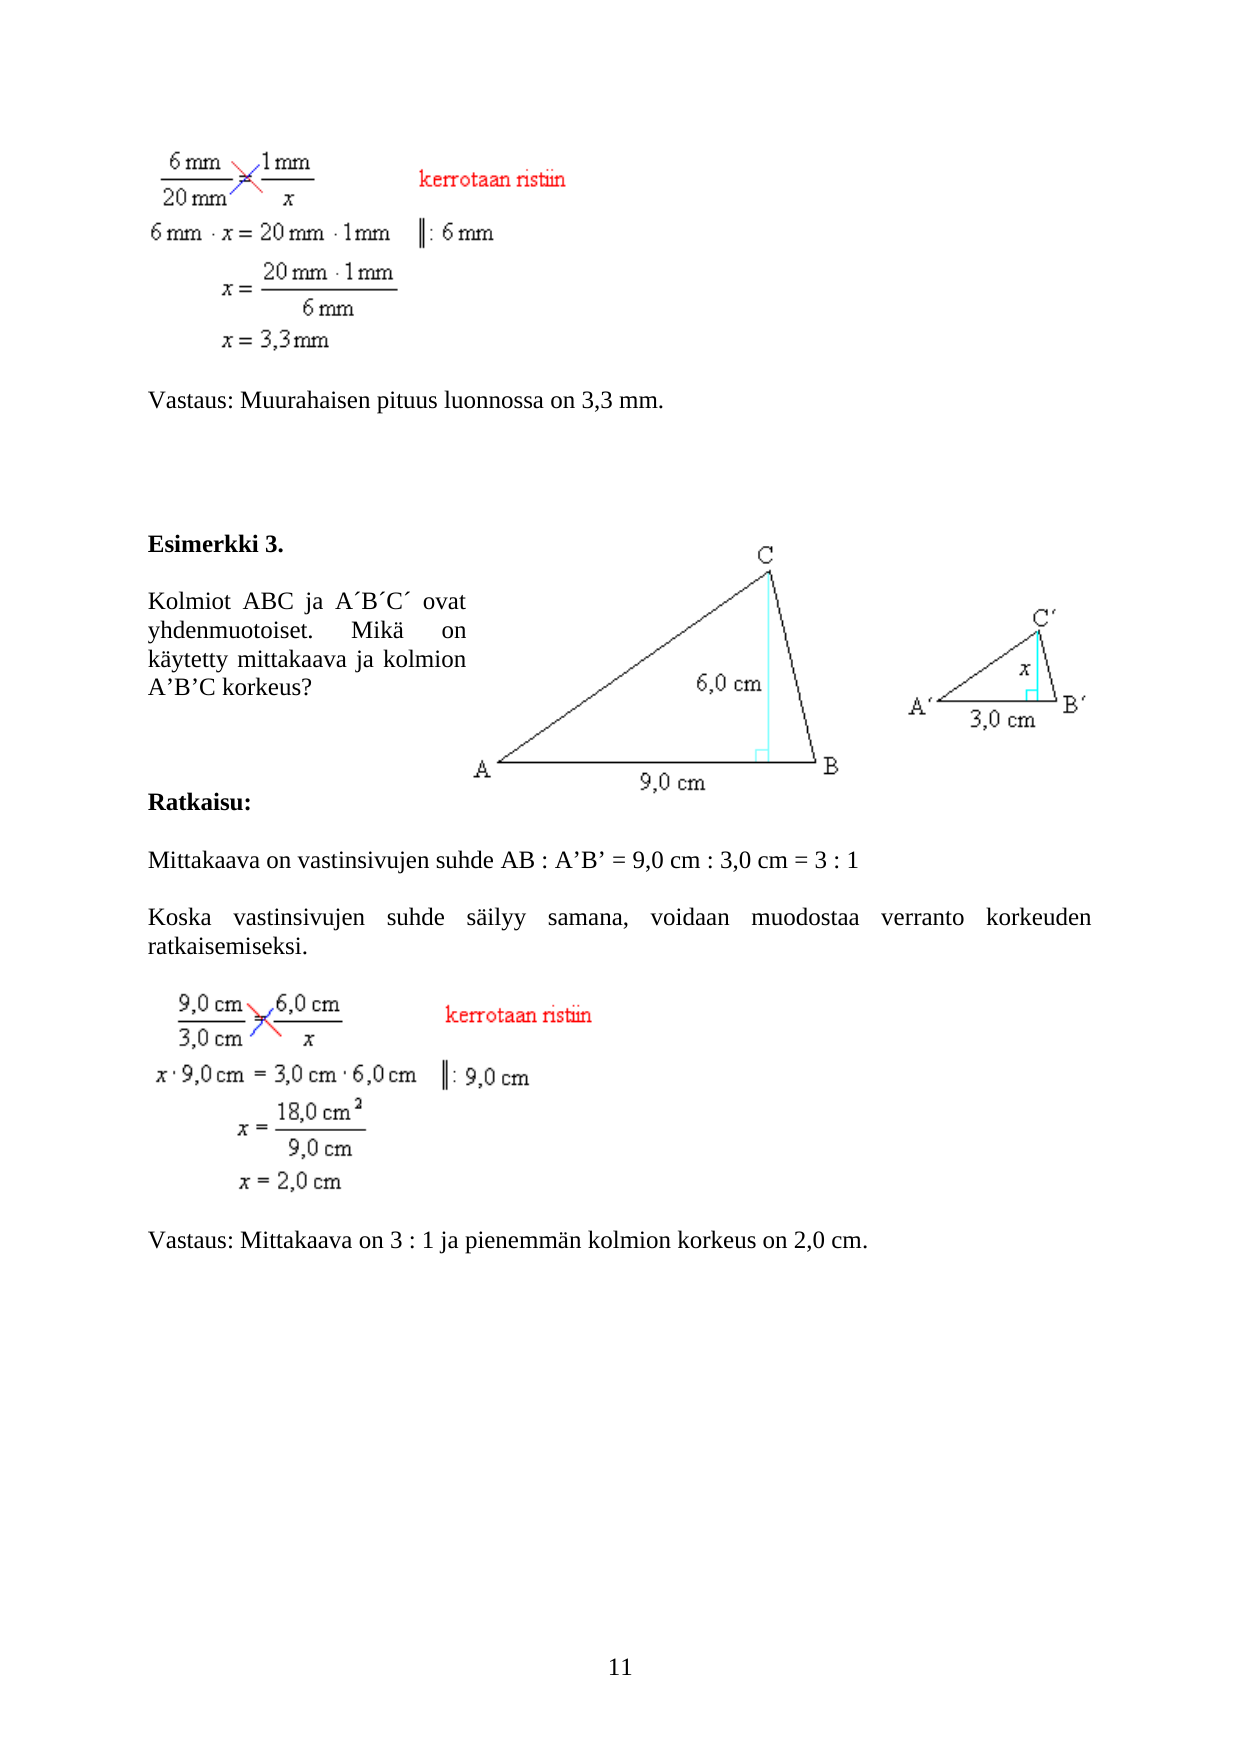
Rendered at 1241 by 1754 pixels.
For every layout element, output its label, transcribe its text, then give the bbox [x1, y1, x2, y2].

text Koska vastinsivujen suhde säilyy samana, voidaan muodostaa verranto korkeuden ratkaisemiseksi. [148, 902, 1092, 960]
picture [147, 150, 571, 357]
text Ratkaisu: [148, 787, 1092, 816]
picture [466, 535, 1098, 795]
text Mittakaava on vastinsivujen suhde AB : A’B’ = 9,0 cm : 3,0 cm = 3 : 1 [148, 845, 1092, 874]
text Vastaus: Mittakaava on 3 : 1 ja pienemmän kolmion korkeus on 2,0 cm. [148, 1225, 1092, 1254]
text Kolmiot ABC ja A´B´C´ ovat yhdenmuotoiset. Mikä on käytetty mittakaava ja kolmion A’B’C korkeus? [148, 586, 466, 701]
text Vastaus: Muurahaisen pituus luonnossa on 3,3 mm. [148, 385, 1092, 414]
picture [147, 988, 595, 1197]
text Esimerkki 3. [148, 529, 1092, 557]
